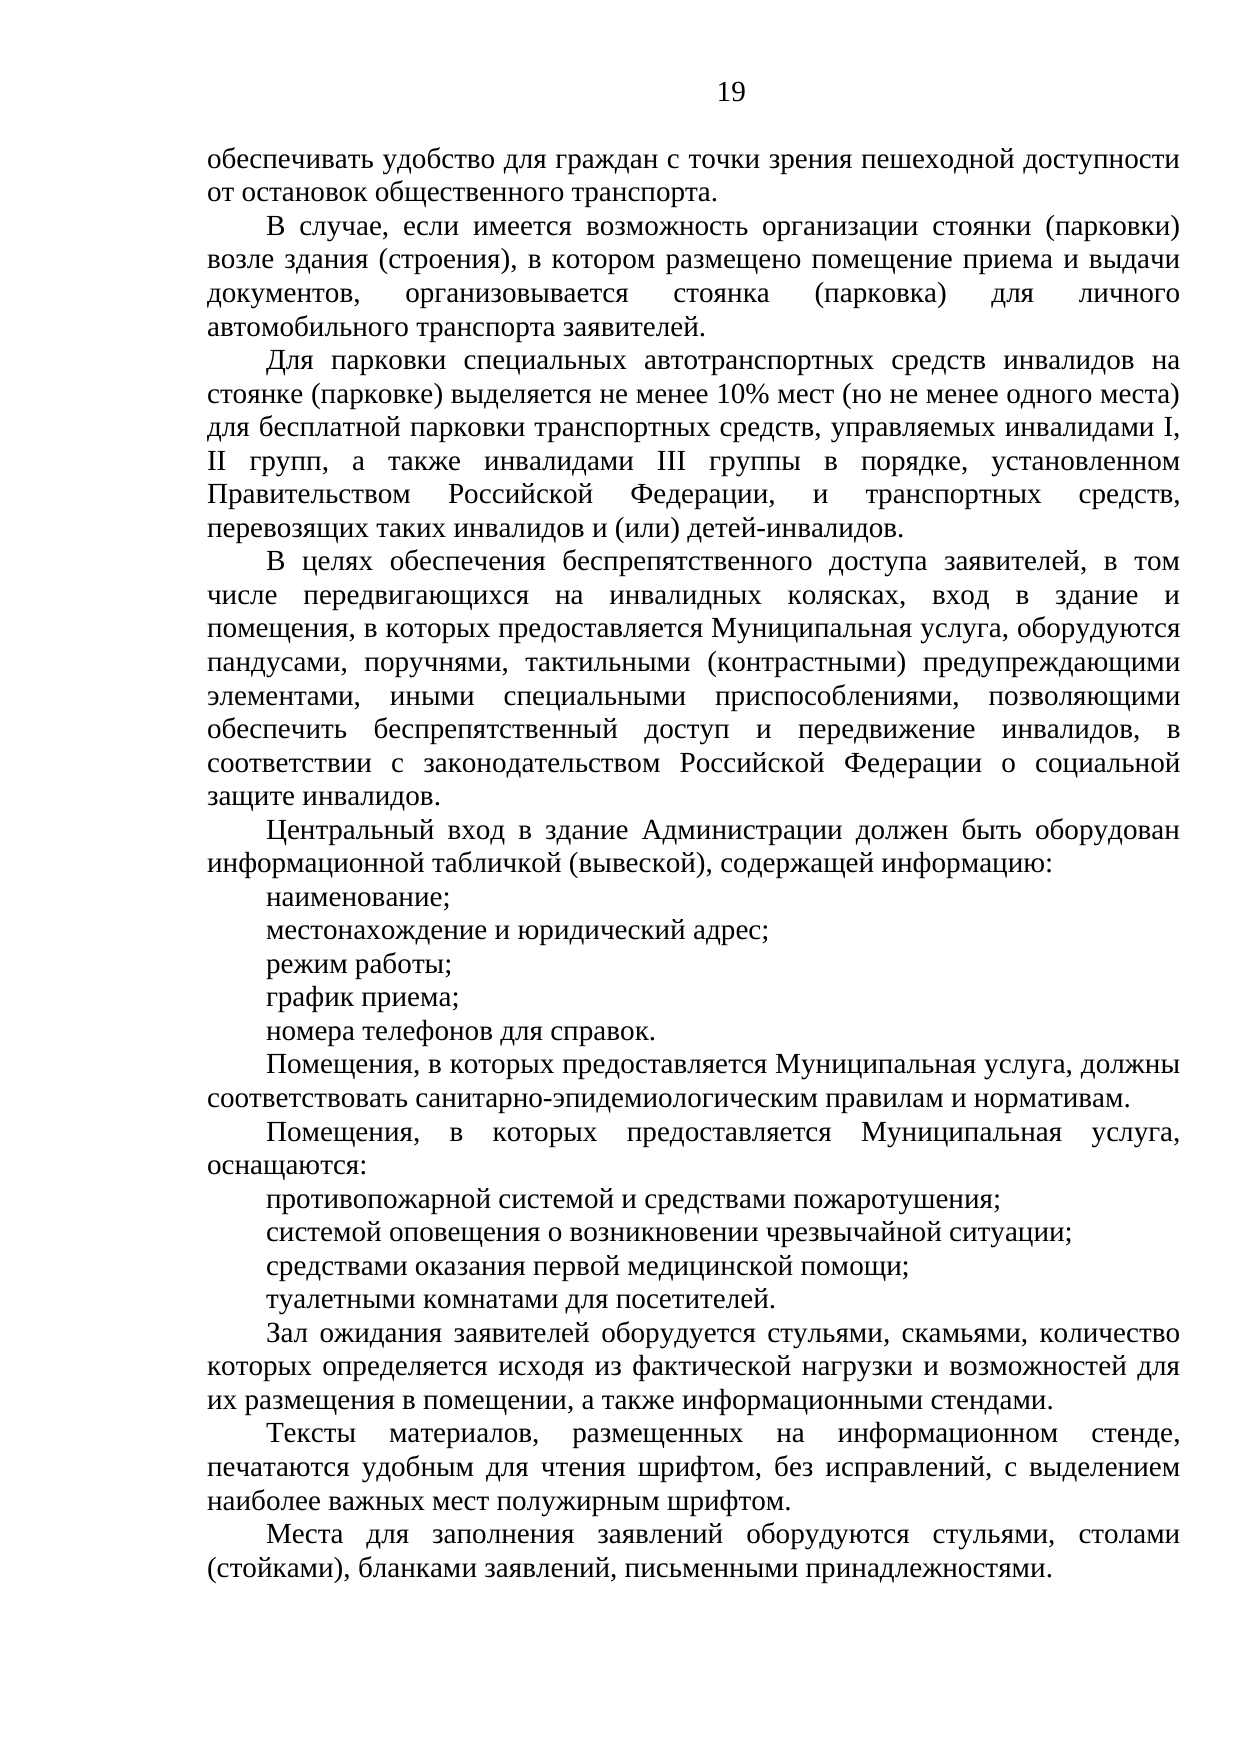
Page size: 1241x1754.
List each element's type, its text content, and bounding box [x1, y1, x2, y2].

text наименование; [207, 879, 1181, 912]
text номера телефонов для справок. [207, 1013, 1181, 1047]
text В случае, если имеется возможность организации стоянки (парковки) возле здания (строения), в котором размещено помещение приема и выдачи документов, организовывается стоянка (парковка) для личного автомобильного транспорта заявителей. [207, 208, 1181, 342]
text средствами оказания первой медицинской помощи; [207, 1248, 1181, 1281]
text Для парковки специальных автотранспортных средств инвалидов на стоянке (парковке) выделяется не менее 10% мест (но не менее одного места) для бесплатной парковки транспортных средств, управляемых инвалидами I, II групп, а также инвалидами III группы в порядке, установленном Правительством Российской Федерации, и транспортных средств, перевозящих таких инвалидов и (или) детей-инвалидов. [207, 342, 1181, 543]
text местонахождение и юридический адрес; [207, 912, 1181, 946]
text Помещения, в которых предоставляется Муниципальная услуга, должны соответствовать санитарно-эпидемиологическим правилам и нормативам. [207, 1047, 1181, 1114]
text режим работы; [207, 946, 1181, 979]
text Центральный вход в здание Администрации должен быть оборудован информационной табличкой (вывеской), содержащей информацию: [207, 812, 1181, 879]
text Зал ожидания заявителей оборудуется стульями, скамьями, количество которых определяется исходя из фактической нагрузки и возможностей для их размещения в помещении, а также информационными стендами. [207, 1315, 1181, 1416]
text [207, 141, 1181, 208]
text В целях обеспечения беспрепятственного доступа заявителей, в том числе передвигающихся на инвалидных колясках, вход в здание и помещения, в которых предоставляется Муниципальная услуга, оборудуются пандусами, поручнями, тактильными (контрастными) предупреждающими элементами, иными специальными приспособлениями, позволяющими обеспечить беспрепятственный доступ и передвижение инвалидов, в соответствии с законодательством Российской Федерации о социальной защите инвалидов. [207, 543, 1181, 812]
text противопожарной системой и средствами пожаротушения; [207, 1181, 1181, 1214]
text Места для заполнения заявлений оборудуются стульями, столами (стойками), бланками заявлений, письменными принадлежностями. [207, 1516, 1181, 1583]
text Помещения, в которых предоставляется Муниципальная услуга, оснащаются: [207, 1114, 1181, 1181]
text системой оповещения о возникновении чрезвычайной ситуации; [207, 1214, 1181, 1248]
text график приема; [207, 979, 1181, 1013]
text Тексты материалов, размещенных на информационном стенде, печатаются удобным для чтения шрифтом, без исправлений, с выделением наиболее важных мест полужирным шрифтом. [207, 1416, 1181, 1516]
text туалетными комнатами для посетителей. [207, 1281, 1181, 1315]
